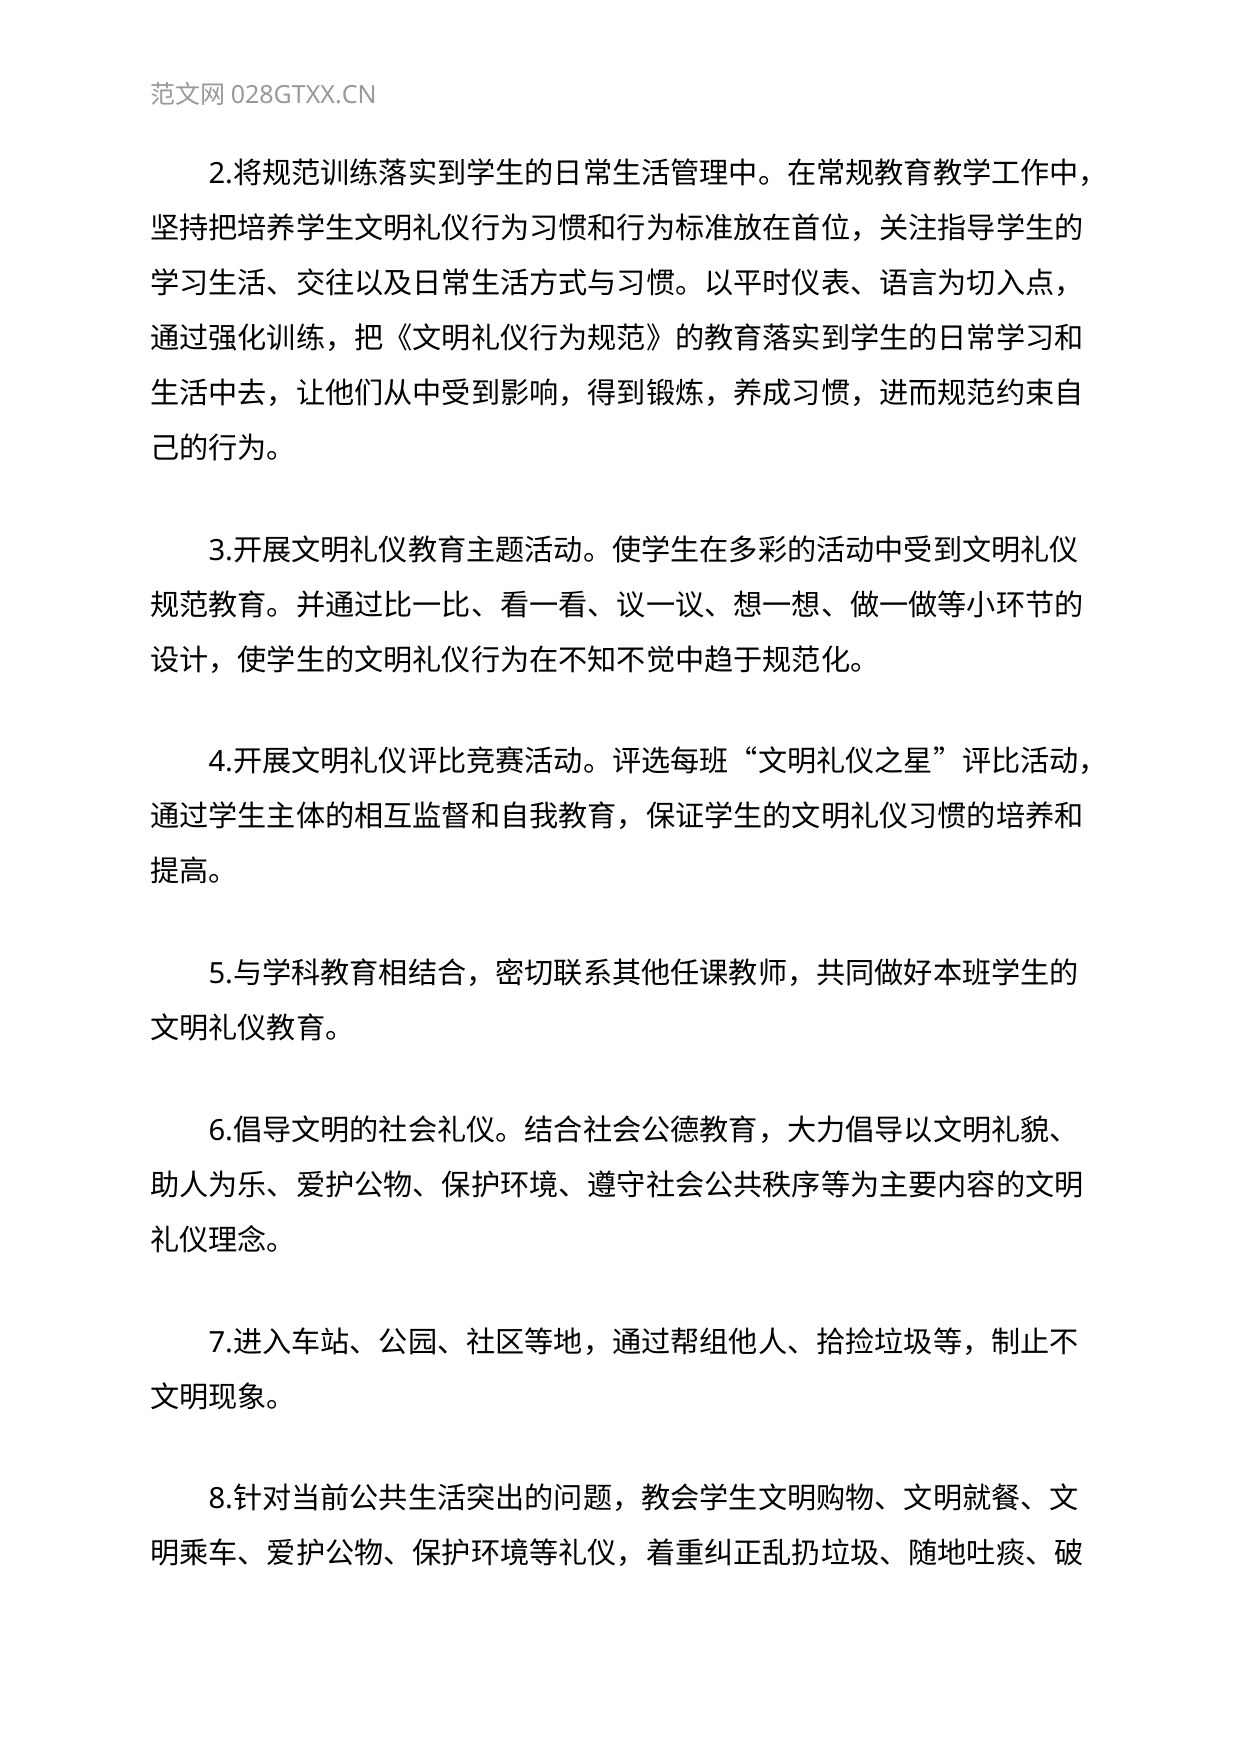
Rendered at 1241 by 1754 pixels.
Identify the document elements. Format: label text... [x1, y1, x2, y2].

text 5.与学科教育相结合，密切联系其他任课教师，共同做好本班学生的文明礼仪教育。 [150, 950, 1090, 1047]
text 6.倡导文明的社会礼仪。结合社会公德教育，大力倡导以文明礼貌、助人为乐、爱护公物、保护环境、遵守社会公共秩序等为主要内容的文明礼仪理念。 [150, 1106, 1090, 1259]
text 7.进入车站、公园、社区等地，通过帮组他人、拾捡垃圾等，制止不文明现象。 [150, 1318, 1090, 1415]
text 4.开展文明礼仪评比竞赛活动。评选每班“文明礼仪之星”评比活动，通过学生主体的相互监督和自我教育，保证学生的文明礼仪习惯的培养和提高。 [150, 738, 1090, 890]
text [150, 1475, 1090, 1572]
text 2.将规范训练落实到学生的日常生活管理中。在常规教育教学工作中，坚持把培养学生文明礼仪行为习惯和行为标准放在首位，关注指导学生的学习生活、交往以及日常生活方式与习惯。以平时仪表、语言为切入点，通过强化训练，把《文明礼仪行为规范》的教育落实到学生的日常学习和生活中去，让他们从中受到影响，得到锻炼，养成习惯，进而规范约束自己的行为。 [150, 150, 1090, 467]
text 3.开展文明礼仪教育主题活动。使学生在多彩的活动中受到文明礼仪规范教育。并通过比一比、看一看、议一议、想一想、做一做等小环节的设计，使学生的文明礼仪行为在不知不觉中趋于规范化。 [150, 526, 1090, 678]
